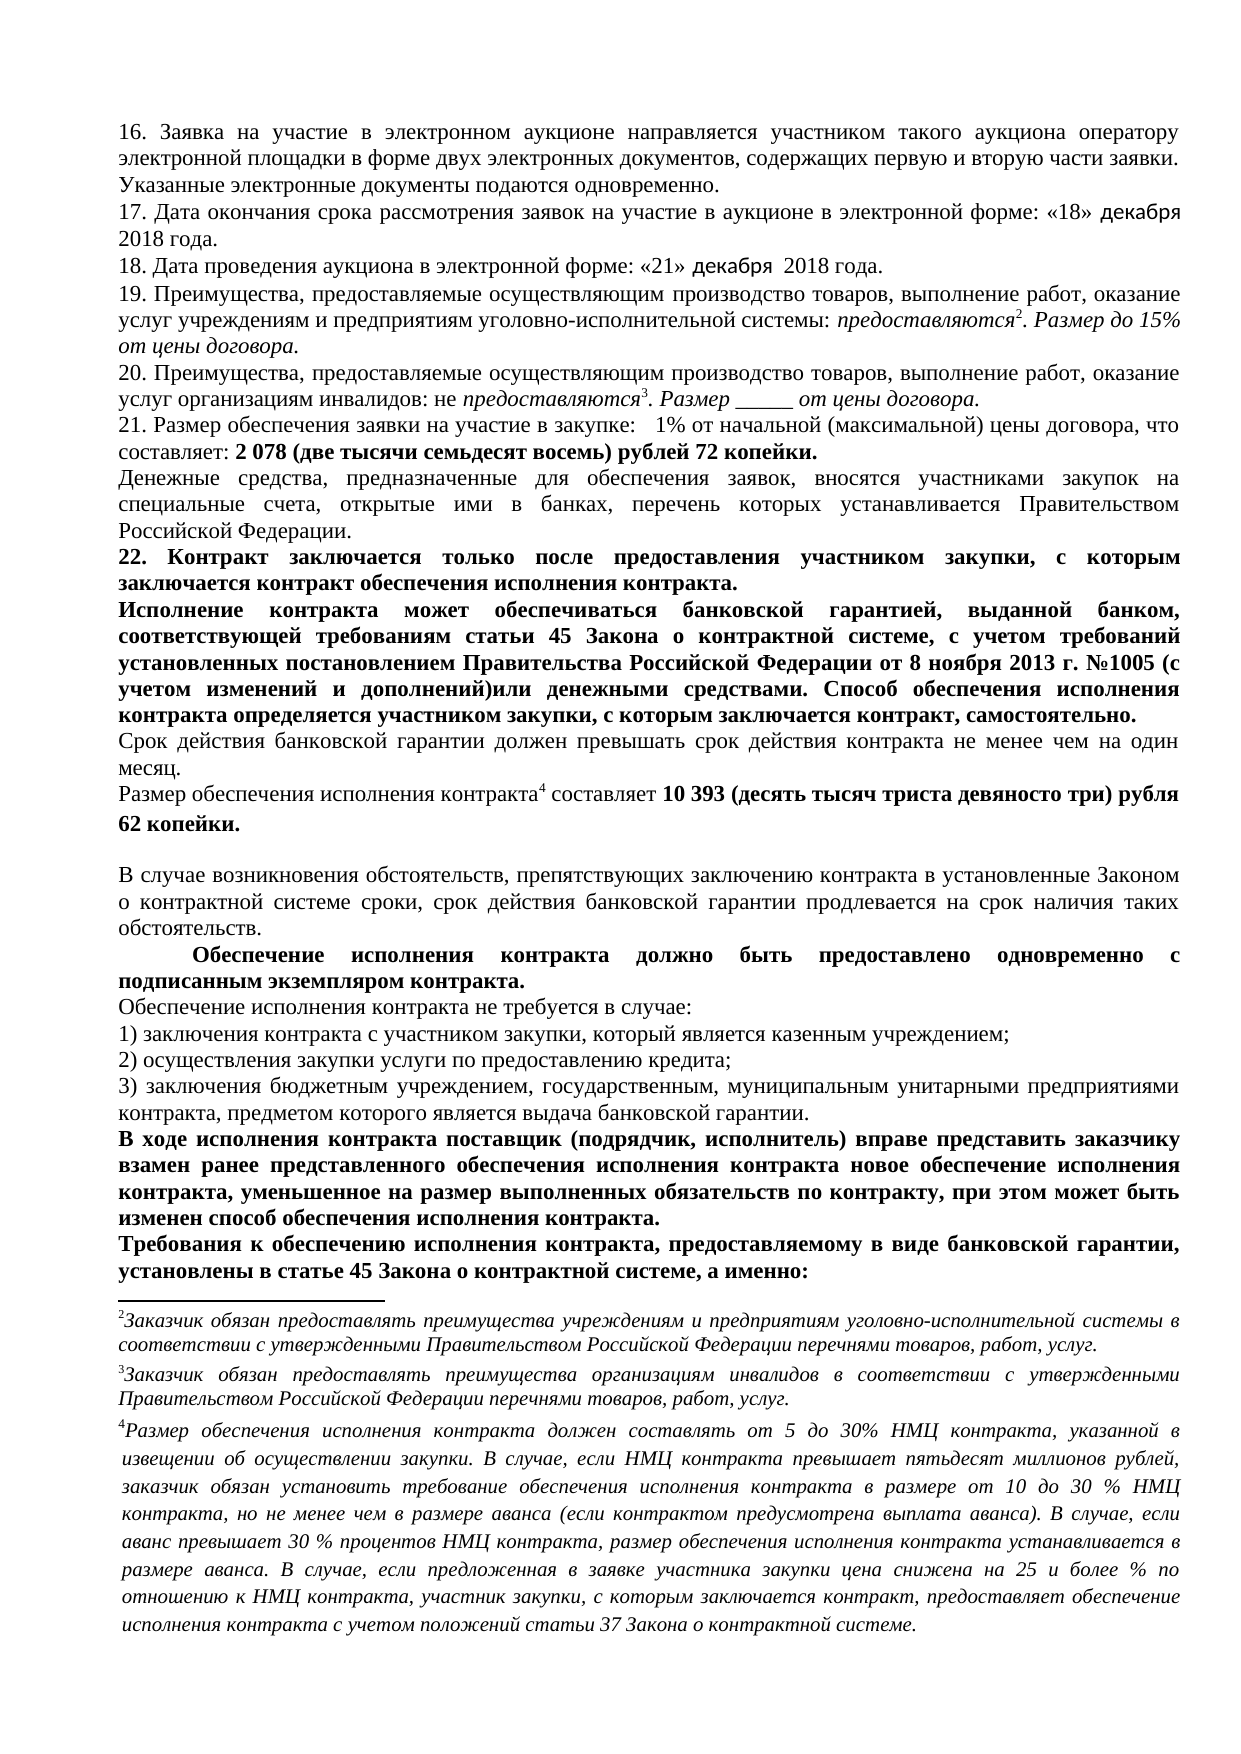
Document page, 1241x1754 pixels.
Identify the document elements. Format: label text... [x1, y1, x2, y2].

text Требования к обеспечению исполнения контракта, предоставляемому в виде банковской гарантии, установлены в статье 45 Закона о контрактной системе, а именно: [118, 1231, 1181, 1283]
text 18. Дата проведения аукциона в электронной форме: «21» декабря 2018 года. [118, 252, 1181, 279]
text Денежные средства, предназначенные для обеспечения заявок, вносятся участниками закупок на специальные счета, открытые ими в банках, перечень которых устанавливается Правительством Российской Федерации. [118, 464, 1181, 543]
text 3) заключения бюджетным учреждением, государственным, муниципальным унитарными предприятиями контракта, предметом которого является выдача банковской гарантии. [118, 1072, 1181, 1125]
text В случае возникновения обстоятельств, препятствующих заключению контракта в установленные Законом о контрактной системе сроки, срок действия банковской гарантии продлевается на срок наличия таких обстоятельств. [118, 862, 1181, 941]
text 21. Размер обеспечения заявки на участие в закупке: 1% от начальной (максимальной) цены договора, что составляет: 2 078 (две тысячи семьдесят восемь) рублей 72 копейки. [118, 411, 1181, 464]
text Срок действия банковской гарантии должен превышать срок действия контракта не менее чем на один месяц. [118, 728, 1181, 780]
text Обеспечение исполнения контракта должно быть предоставлено одновременно с подписанным экземпляром контракта. [118, 941, 1181, 993]
text Размер обеспечения исполнения контракта составляет 10 393 (десять тысяч триста девяносто три) рубля 62 копейки. [118, 780, 1181, 837]
text Исполнение контракта может обеспечиваться банковской гарантией, выданной банком, соответствующей требованиям статьи 45 Закона о контрактной системе, с учетом требований установленных постановлением Правительства Российской Федерации от 8 ноября 2013 г. №1005 (с учетом изменений и дополнений)или денежными средствами. Способ обеспечения исполнения контракта определяется участником закупки, с которым заключается контракт, самостоятельно. [118, 596, 1181, 728]
text В ходе исполнения контракта поставщик (подрядчик, исполнитель) вправе представить заказчику взамен ранее представленного обеспечения исполнения контракта новое обеспечение исполнения контракта, уменьшенное на размер выполненных обязательств по контракту, при этом может быть изменен способ обеспечения исполнения контракта. [118, 1125, 1181, 1231]
text 22. Контракт заключается только после предоставления участником закупки, с которым заключается контракт обеспечения исполнения контракта. [118, 543, 1181, 596]
text 19. Преимущества, предоставляемые осуществляющим производство товаров, выполнение работ, оказание услуг учреждениям и предприятиям уголовно-исполнительной системы: предоставляются. Размер до 15% от цены договора. [118, 279, 1181, 359]
text 1) заключения контракта с участником закупки, который является казенным учреждением; [118, 1020, 1181, 1046]
text 2) осуществления закупки услуги по предоставлению кредита; [118, 1046, 1181, 1072]
text Обеспечение исполнения контракта не требуется в случае: [118, 993, 1181, 1020]
text 20. Преимущества, предоставляемые осуществляющим производство товаров, выполнение работ, оказание услуг организациям инвалидов: не предоставляются. Размер _____ от цены договора. [118, 359, 1181, 411]
text 16. Заявка на участие в электронном аукционе направляется участником такого аукциона оператору электронной площадки в форме двух электронных документов, содержащих первую и вторую части заявки. Указанные электронные документы подаются одновременно. [118, 118, 1181, 197]
text 17. Дата окончания срока рассмотрения заявок на участие в аукционе в электронной форме: «18» декабря 2018 года. [118, 197, 1181, 252]
